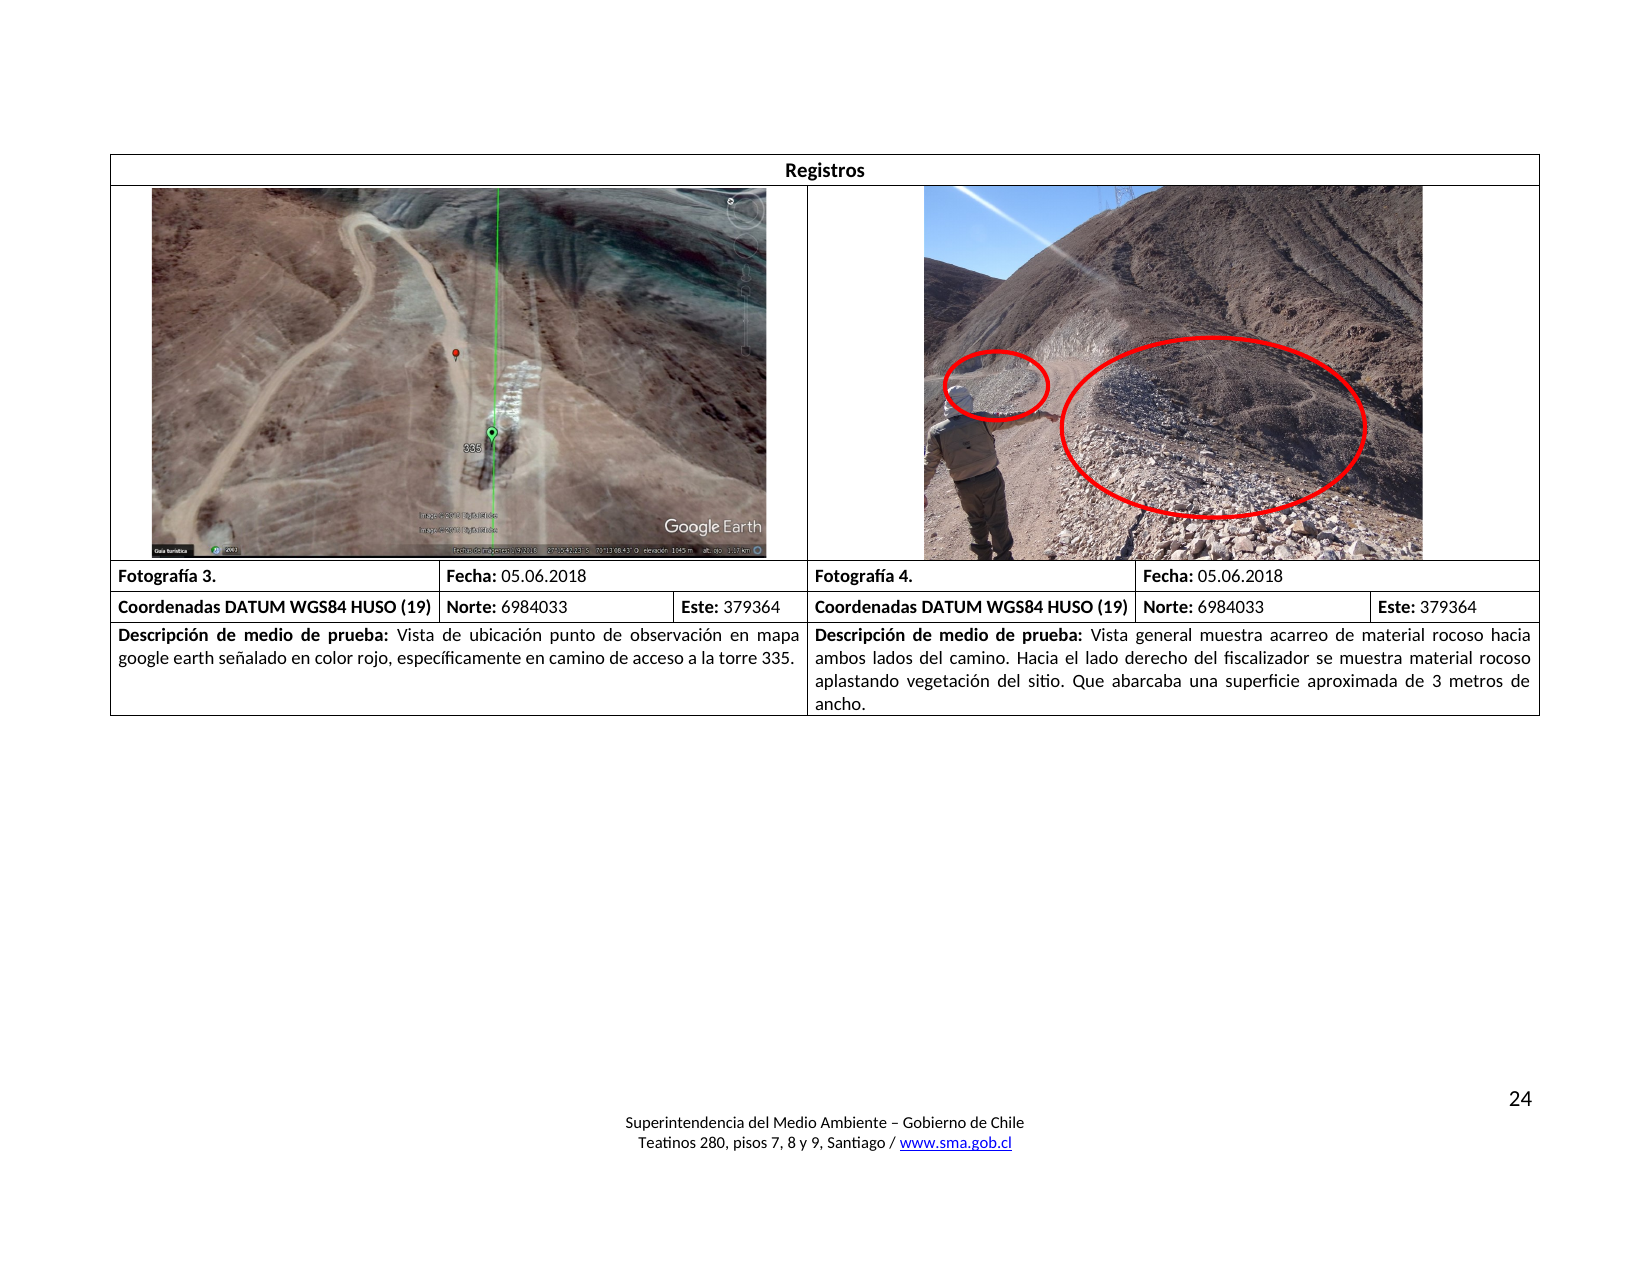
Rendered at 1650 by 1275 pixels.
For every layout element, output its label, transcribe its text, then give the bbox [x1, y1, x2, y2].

table_cell Fecha: 05.06.2018 [1136, 561, 1539, 591]
table_cell Fecha: 05.06.2018 [440, 561, 807, 591]
table_cell Este: 379364 [1371, 592, 1539, 622]
table_cell [1423, 186, 1539, 560]
table_cell Norte: 6984033 [1136, 592, 1370, 622]
table_cell Este: 379364 [674, 592, 807, 622]
picture [151, 188, 767, 558]
table_cell [808, 186, 924, 560]
table_cell Descripción de medio de prueba: Vista de ubicación punto de observación en mapa google earth señalado en color rojo, específicamente en camino de acceso a la torre 335. [111, 623, 807, 715]
table_cell Coordenadas DATUM WGS84 HUSO (19) [111, 592, 439, 622]
table_cell Coordenadas DATUM WGS84 HUSO (19) [808, 592, 1135, 622]
table_cell [111, 186, 807, 560]
table_cell Fotografía 3. [111, 561, 439, 591]
table_cell Descripción de medio de prueba: Vista general muestra acarreo de material rocoso hacia ambos lados del camino. Hacia el lado derecho del fiscalizador se muestra material rocoso aplastando vegetación del sitio. Que abarcaba una superficie aproximada de 3 metros de ancho. [808, 623, 1539, 715]
table_cell Fotografía 4. [808, 561, 1135, 591]
picture [924, 186, 1423, 560]
table_cell Norte: 6984033 [440, 592, 673, 622]
table_header Registros [111, 155, 1539, 185]
